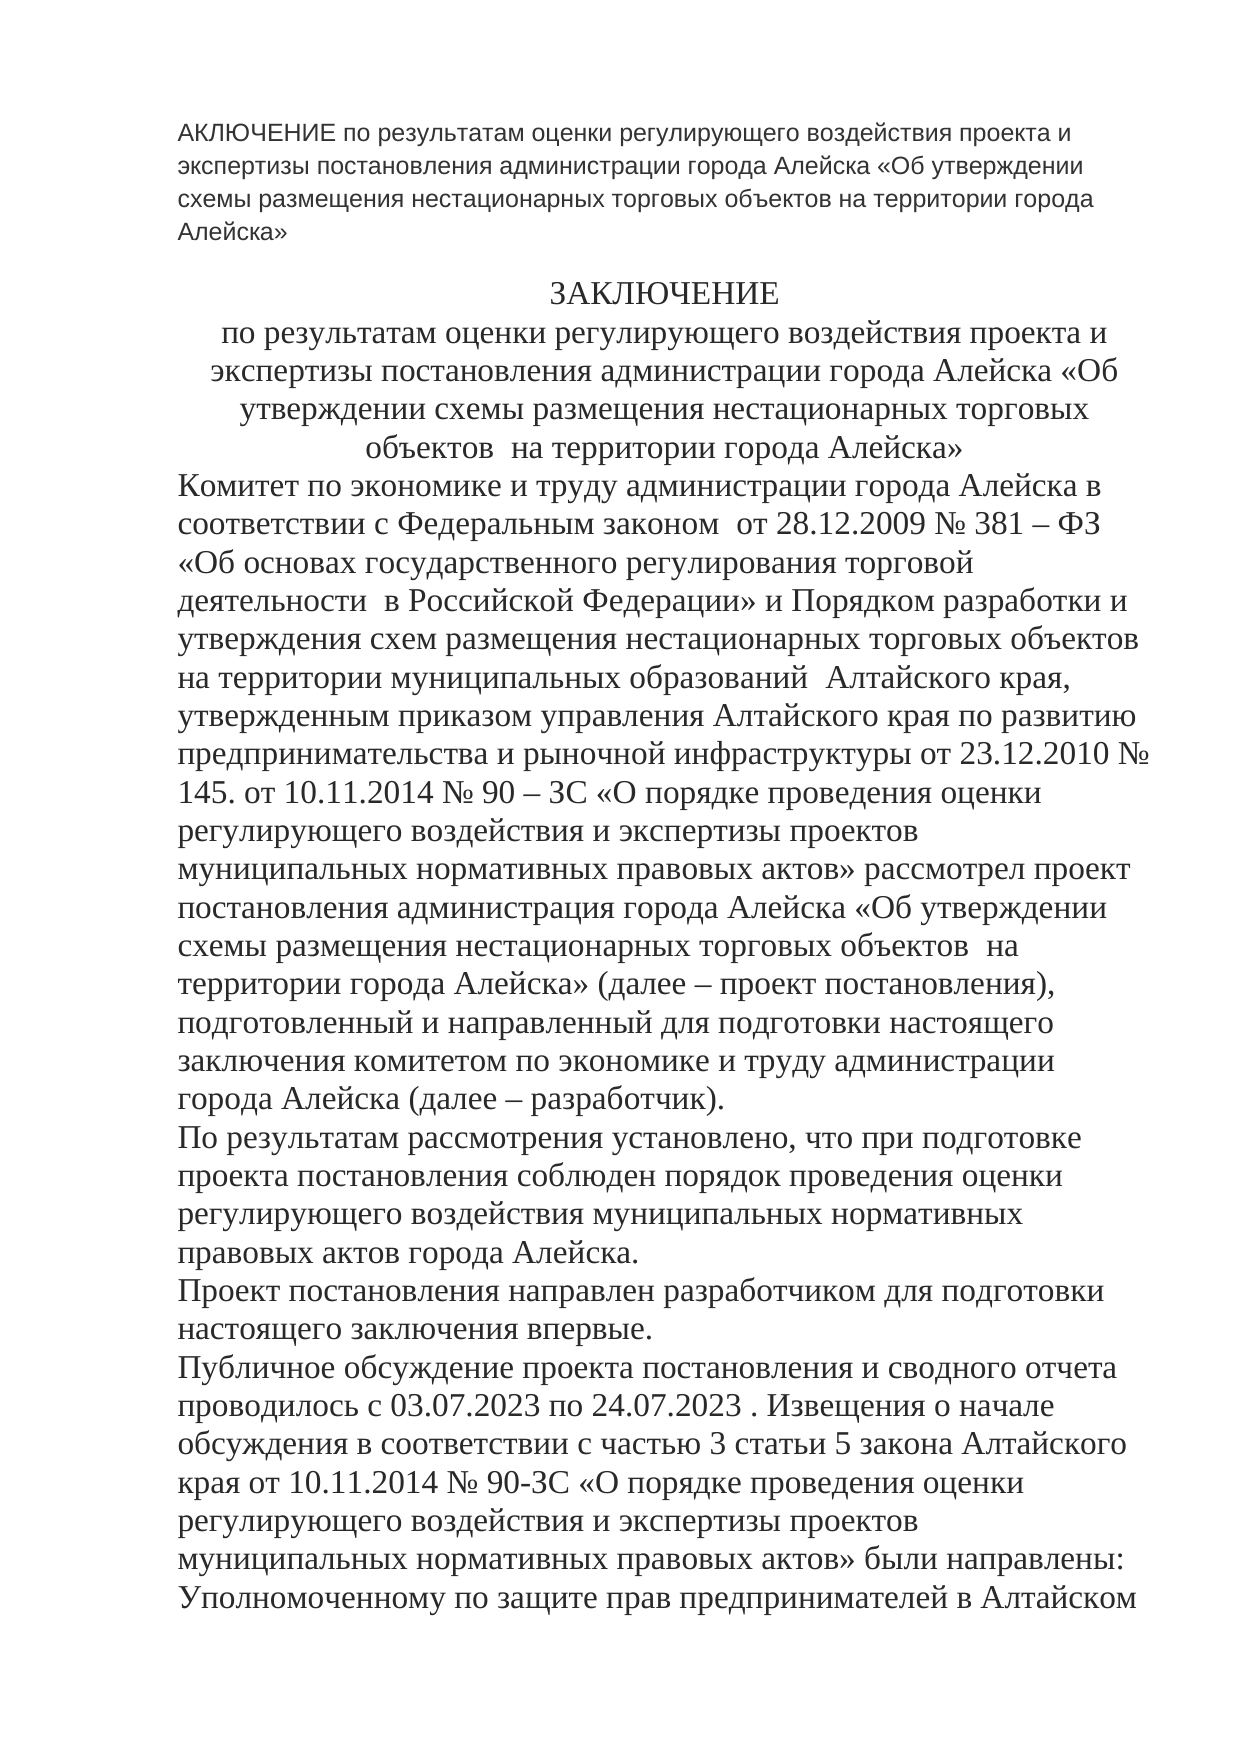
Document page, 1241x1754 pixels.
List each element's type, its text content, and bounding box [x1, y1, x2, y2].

text По результатам рассмотрения установлено, что при подготовке проекта постановления соблюден порядок проведения оценки регулирующего воздействия муниципальных нормативных правовых актов города Алейска. [177, 1117, 1152, 1270]
text Проект постановления направлен разработчиком для подготовки настоящего заключения впервые. [177, 1270, 1152, 1347]
subtitle АКЛЮЧЕНИЕ по результатам оценки регулирующего воздействия проекта и экспертизы постановления администрации города Алейска «Об утверждении схемы размещения нестационарных торговых объектов на территории города Алейска» [177, 118, 1152, 246]
text по результатам оценки регулирующего воздействия проекта и экспертизы постановления администрации города Алейска «Об утверждении схемы размещения нестационарных торговых объектов на территории города Алейска» [177, 312, 1152, 465]
text ЗАКЛЮЧЕНИЕ [177, 274, 1152, 312]
text Комитет по экономике и труду администрации города Алейска в соответствии с Федеральным законом от 28.12.2009 № 381 – ФЗ «Об основах государственного регулирования торговой деятельности в Российской Федерации» и Порядком разработки и утверждения схем размещения нестационарных торговых объектов на территории муниципальных образований Алтайского края, утвержденным приказом управления Алтайского края по развитию предпринимательства и рыночной инфраструктуры от 23.12.2010 № 145. от 10.11.2014 № 90 – ЗС «О порядке проведения оценки регулирующего воздействия и экспертизы проектов муниципальных нормативных правовых актов» рассмотрел проект постановления администрация города Алейска «Об утверждении схемы размещения нестационарных торговых объектов на территории города Алейска» (далее – проект постановления), подготовленный и направленный для подготовки настоящего заключения комитетом по экономике и труду администрации города Алейска (далее – разработчик). [177, 465, 1152, 1117]
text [177, 1347, 1152, 1615]
